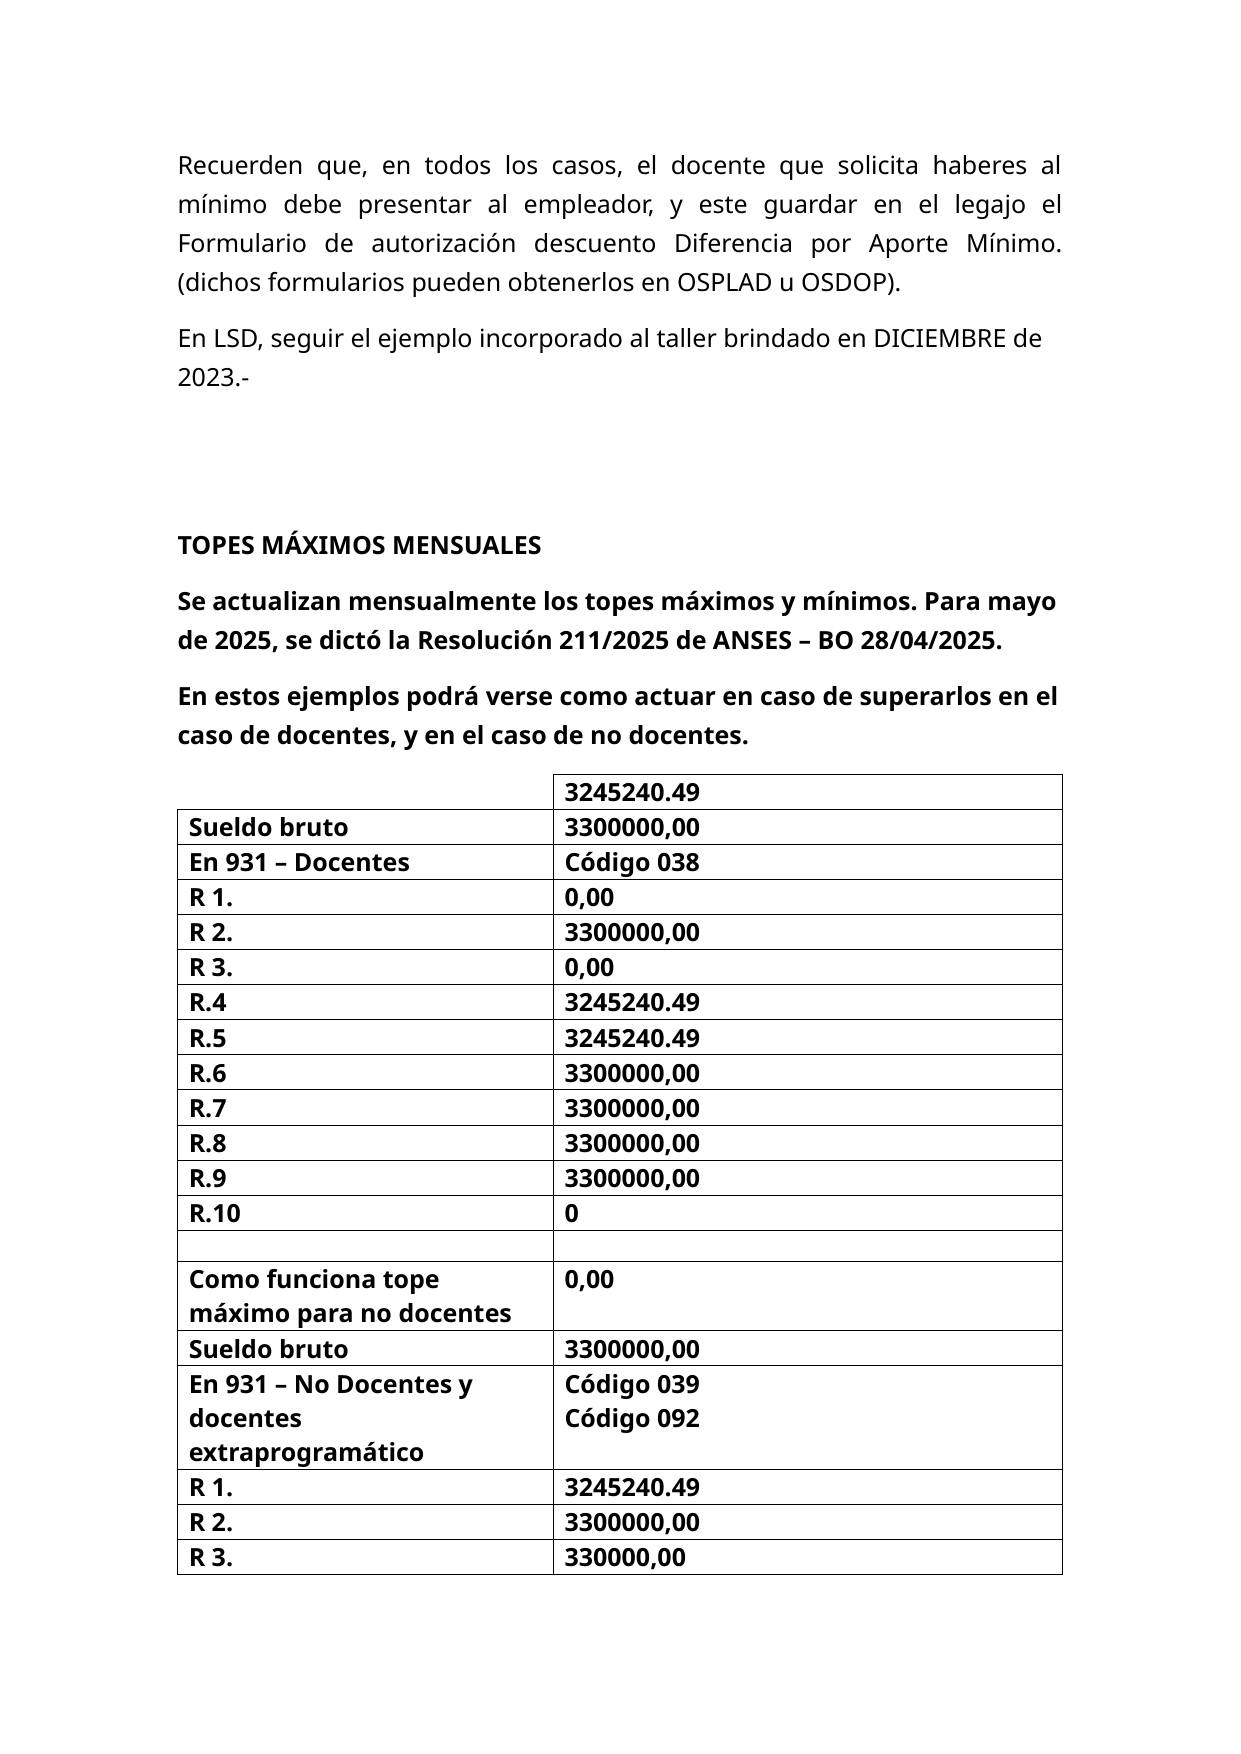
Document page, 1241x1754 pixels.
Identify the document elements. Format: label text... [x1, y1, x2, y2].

table_cell 3245240.49 [554, 1020, 1062, 1054]
table_cell 3300000,00 [554, 1331, 1062, 1365]
table_cell Como funciona tope máximo para no docentes [178, 1262, 553, 1330]
table_cell 0,00 [554, 950, 1062, 984]
table_cell 3300000,00 [554, 1055, 1062, 1089]
text TOPES MÁXIMOS MENSUALES [177, 528, 1063, 562]
table_cell 3300000,00 [554, 1505, 1062, 1539]
table_cell R.8 [178, 1126, 553, 1159]
table_header 3245240.49 [554, 775, 1062, 808]
table_cell R 2. [178, 1505, 553, 1539]
table_cell R 2. [178, 915, 553, 949]
table_cell En 931 – Docentes [178, 845, 553, 879]
table_cell R.7 [178, 1090, 553, 1124]
table_cell Sueldo bruto [178, 810, 553, 844]
table_cell [178, 1231, 553, 1261]
table_cell 3245240.49 [554, 985, 1062, 1019]
table_cell R 3. [178, 950, 553, 984]
table_cell R 3. [178, 1540, 553, 1574]
table_cell R 1. [178, 1470, 553, 1504]
table_cell Código 039 Código 092 [554, 1366, 1062, 1468]
text Se actualizan mensualmente los topes máximos y mínimos. Para mayo de 2025, se dictó la Resolución 211/2025 de ANSES – BO 28/04/2025. [177, 583, 1063, 657]
table_cell 0 [554, 1196, 1062, 1230]
table_cell R.9 [178, 1161, 553, 1195]
table_cell 330000,00 [554, 1540, 1062, 1574]
table_cell 3245240.49 [554, 1470, 1062, 1504]
table_cell 3300000,00 [554, 915, 1062, 949]
text En LSD, seguir el ejemplo incorporado al taller brindado en DICIEMBRE de 2023.- [177, 321, 1063, 394]
text En estos ejemplos podrá verse como actuar en caso de superarlos en el caso de docentes, y en el caso de no docentes. [177, 678, 1063, 752]
table_cell R 1. [178, 880, 553, 914]
table_cell R.5 [178, 1020, 553, 1054]
table_cell R.6 [178, 1055, 553, 1089]
table_cell 0,00 [554, 1262, 1062, 1330]
table_cell 3300000,00 [554, 1126, 1062, 1159]
table_cell [554, 1231, 1062, 1261]
table_cell En 931 – No Docentes y docentes extraprogramático [178, 1366, 553, 1468]
table_cell R.10 [178, 1196, 553, 1230]
table_cell 0,00 [554, 880, 1062, 914]
table_cell Sueldo bruto [178, 1331, 553, 1365]
table_cell R.4 [178, 985, 553, 1019]
table_cell 3300000,00 [554, 1090, 1062, 1124]
text Recuerden que, en todos los casos, el docente que solicita haberes al mínimo debe presentar al empleador, y este guardar en el legajo el Formulario de autorización descuento Diferencia por Aporte Mínimo. (dichos formularios pueden obtenerlos en OSPLAD u OSDOP). [177, 148, 1063, 299]
table_cell 3300000,00 [554, 1161, 1062, 1195]
table_cell Código 038 [554, 845, 1062, 879]
table_cell 3300000,00 [554, 810, 1062, 844]
